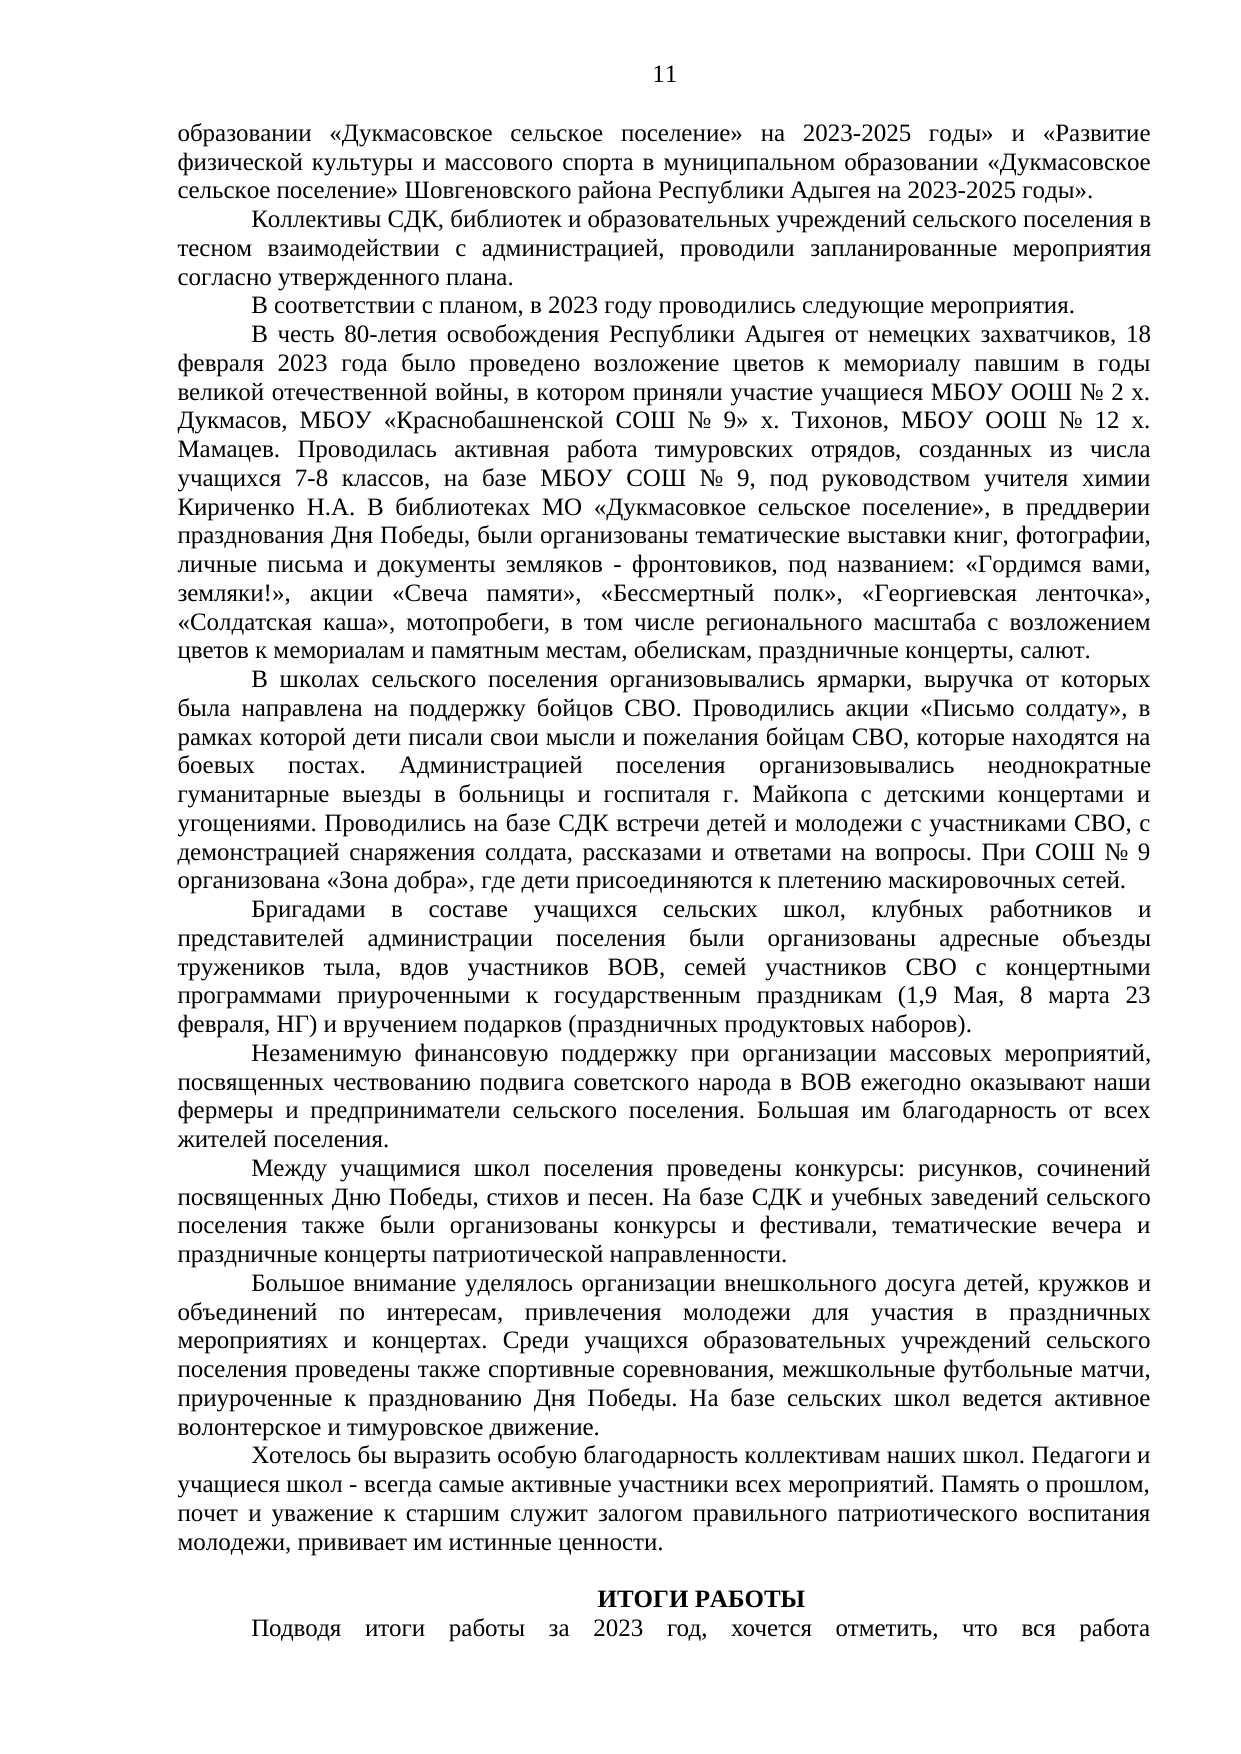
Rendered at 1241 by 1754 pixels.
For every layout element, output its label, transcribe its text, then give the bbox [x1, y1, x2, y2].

text В честь 80-летия освобождения Республики Адыгея от немецких захватчиков, 18 февраля 2023 года было проведено возложение цветов к мемориалу павшим в годы великой отечественной войны, в котором приняли участие учащиеся МБОУ ООШ № 2 х. Дукмасов, МБОУ «Краснобашненской СОШ № 9» х. Тихонов, МБОУ ООШ № 12 х. Мамацев. Проводилась активная работа тимуровских отрядов, созданных из числа учащихся 7-8 классов, на базе МБОУ СОШ № 9, под руководством учителя химии Кириченко Н.А. В библиотеках МО «Дукмасовкое сельское поселение», в преддверии празднования Дня Победы, были организованы тематические выставки книг, фотографии, личные письма и документы земляков - фронтовиков, под названием: «Гордимся вами, земляки!», акции «Свеча памяти», «Бессмертный полк», «Георгиевская ленточка», «Солдатская каша», мотопробеги, в том числе регионального масштаба с возложением цветов к мемориалам и памятным местам, обелискам, праздничные концерты, салют. [177, 319, 1152, 664]
text Между учащимися школ поселения проведены конкурсы: рисунков, сочинений посвященных Дню Победы, стихов и песен. На базе СДК и учебных заведений сельского поселения также были организованы конкурсы и фестивали, тематические вечера и праздничные концерты патриотической направленности. [177, 1153, 1152, 1268]
text В соответствии с планом, в 2023 году проводились следующие мероприятия. [177, 291, 1152, 319]
text Коллективы СДК, библиотек и образовательных учреждений сельского поселения в тесном взаимодействии с администрацией, проводили запланированные мероприятия согласно утвержденного плана. [177, 204, 1152, 291]
text Бригадами в составе учащихся сельских школ, клубных работников и представителей администрации поселения были организованы адресные объезды тружеников тыла, вдов участников ВОВ, семей участников СВО с концертными программами приуроченными к государственным праздникам (1,9 Мая, 8 марта 23 февраля, НГ) и вручением подарков (праздничных продуктовых наборов). [177, 894, 1152, 1038]
text В школах сельского поселения организовывались ярмарки, выручка от которых была направлена на поддержку бойцов СВО. Проводились акции «Письмо солдату», в рамках которой дети писали свои мысли и пожелания бойцам СВО, которые находятся на боевых постах. Администрацией поселения организовывались неоднократные гуманитарные выезды в больницы и госпиталя г. Майкопа с детскими концертами и угощениями. Проводились на базе СДК встречи детей и молодежи с участниками СВО, с демонстрацией снаряжения солдата, рассказами и ответами на вопросы. При СОШ № 9 организована «Зона добра», где дети присоединяются к плетению маскировочных сетей. [177, 664, 1152, 894]
text ИТОГИ РАБОТЫ [177, 1584, 1152, 1613]
text Хотелось бы выразить особую благодарность коллективам наших школ. Педагоги и учащиеся школ - всегда самые активные участники всех мероприятий. Память о прошлом, почет и уважение к старшим служит залогом правильного патриотического воспитания молодежи, прививает им истинные ценности. [177, 1441, 1152, 1556]
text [177, 118, 1152, 204]
text Большое внимание уделялось организации внешкольного досуга детей, кружков и объединений по интересам, привлечения молодежи для участия в праздничных мероприятиях и концертах. Среди учащихся образовательных учреждений сельского поселения проведены также спортивные соревнования, межшкольные футбольные матчи, приуроченные к празднованию Дня Победы. На базе сельских школ ведется активное волонтерское и тимуровское движение. [177, 1268, 1152, 1441]
text Незаменимую финансовую поддержку при организации массовых мероприятий, посвященных чествованию подвига советского народа в ВОВ ежегодно оказывают наши фермеры и предприниматели сельского поселения. Большая им благодарность от всех жителей поселения. [177, 1038, 1152, 1153]
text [177, 1613, 1152, 1642]
